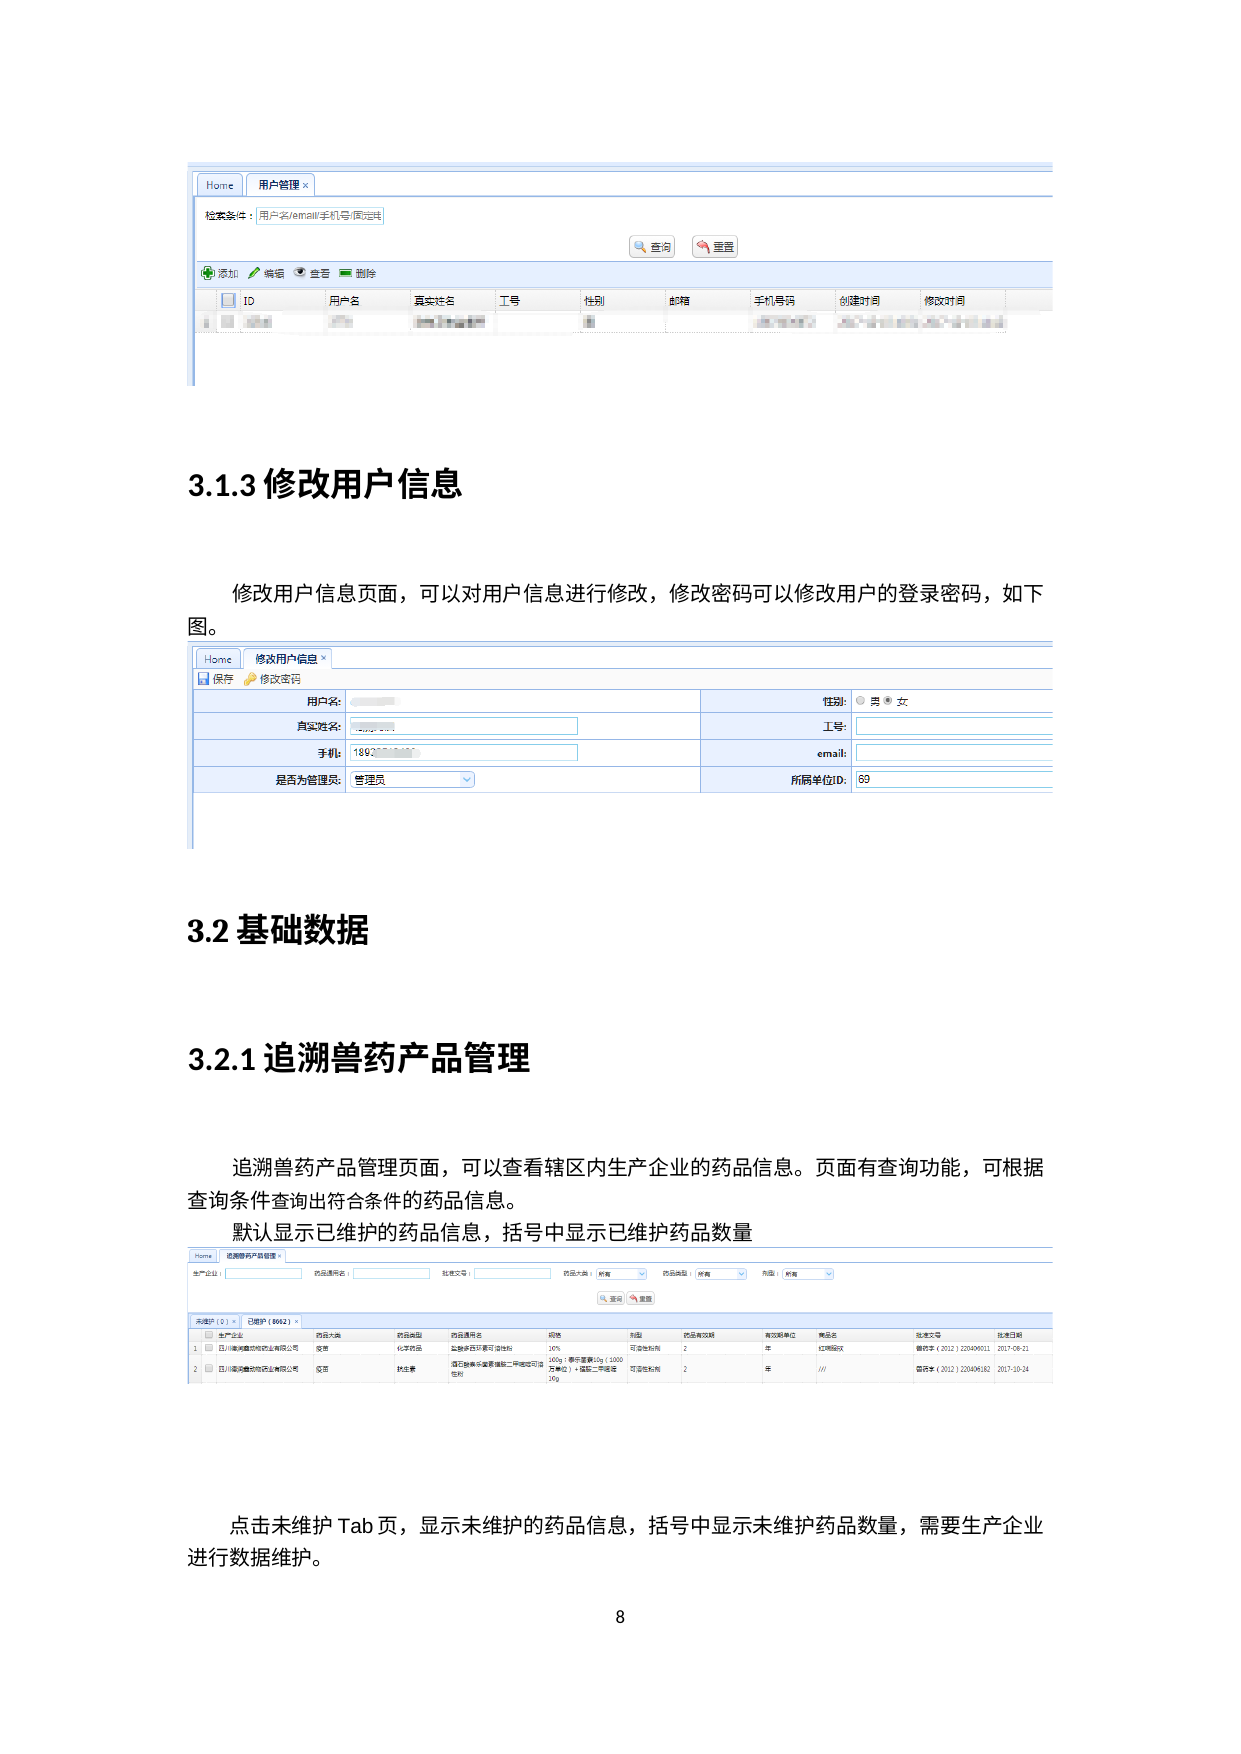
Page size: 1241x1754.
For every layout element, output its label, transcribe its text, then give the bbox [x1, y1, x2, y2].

picture [187, 1247, 1053, 1384]
text 修改用户信息页面，可以对用户信息进行修改，修改密码可以修改用户的登录密码，如下图。 [187, 576, 1053, 641]
subtitle 3.2 基础数据 [187, 896, 1053, 961]
picture [187, 162, 1053, 386]
subtitle 3.1.3 修改用户信息 [187, 449, 1053, 514]
subtitle 3.2.1 追溯兽药产品管理 [187, 1023, 1053, 1088]
picture [187, 641, 1053, 849]
text 点击未维护Tab页，显示未维护的药品信息，括号中显示未维护药品数量，需要生产企业进行数据维护。 [187, 1508, 1053, 1573]
text 追溯兽药产品管理页面，可以查看辖区内生产企业的药品信息。页面有查询功能，可根据查询条件查询出符合条件的药品信息。 [187, 1150, 1053, 1215]
text 默认显示已维护的药品信息，括号中显示已维护药品数量 [187, 1215, 1053, 1247]
